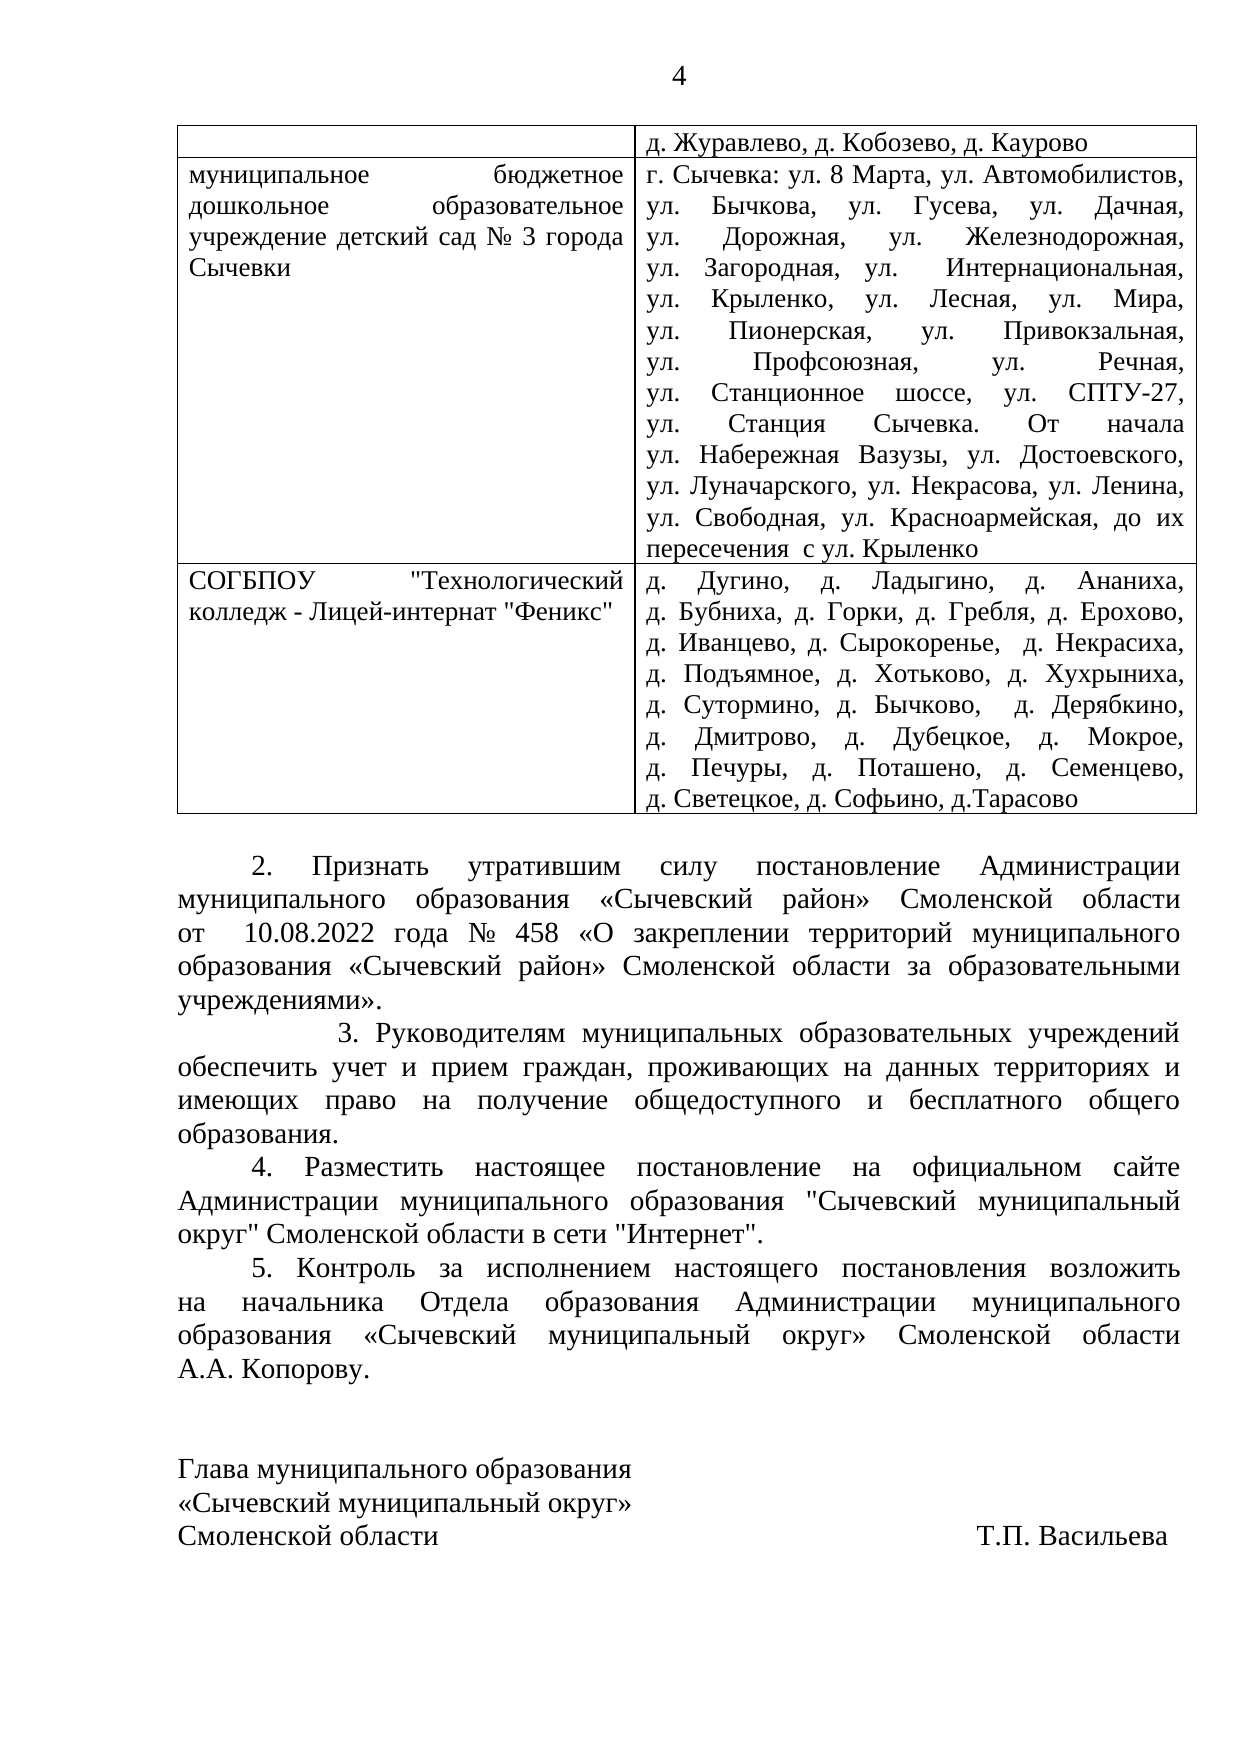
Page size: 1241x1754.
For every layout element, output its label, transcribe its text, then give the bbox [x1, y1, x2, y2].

text Глава муниципального образования [177, 1451, 1181, 1485]
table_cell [178, 126, 634, 157]
text 4. Разместить настоящее постановление на официальном сайте Администрации муниципального образования "Сычевский муниципальный округ" Смоленской области в сети "Интернет". [177, 1149, 1181, 1250]
text 3. Руководителям муниципальных образовательных учреждений обеспечить учет и прием граждан, проживающих на данных территориях и имеющих право на получение общедоступного и бесплатного общего образования. [177, 1015, 1181, 1149]
text Смоленской области Т.П. Васильева [177, 1518, 1181, 1552]
text 5. Контроль за исполнением настоящего постановления возложить на начальника Отдела образования Администрации муниципального образования «Сычевский муниципальный округ» Смоленской области А.А. Копорову. [177, 1250, 1181, 1384]
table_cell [636, 126, 1196, 157]
table_cell СОГБПОУ "Технологический колледж - Лицей-интернат "Феникс" [178, 564, 634, 813]
text 2. Признать утратившим силу постановление Администрации муниципального образования «Сычевский район» Смоленской области от 10.08.2022 года № 458 «О закреплении территорий муниципального образования «Сычевский район» Смоленской области за образовательными учреждениями». [177, 848, 1181, 1015]
table_cell д. Дугино, д. Ладыгино, д. Ананиха, д. Бубниха, д. Горки, д. Гребля, д. Ерохово, д. Иванцево, д. Сырокоренье, д. Некрасиха, д. Подъямное, д. Хотьково, д. Хухрыниха, д. Сутормино, д. Бычково, д. Дерябкино, д. Дмитрово, д. Дубецкое, д. Мокрое, д. Печуры, д. Поташено, д. Семенцево, д. Светецкое, д. Софьино, д.Тарасово [636, 564, 1196, 813]
table_cell г. Сычевка: ул. 8 Марта, ул. Автомобилистов, ул. Бычкова, ул. Гусева, ул. Дачная, ул. Дорожная, ул. Железнодорожная, ул. Загородная, ул. Интернациональная, ул. Крыленко, ул. Лесная, ул. Мира, ул. Пионерская, ул. Привокзальная, ул. Профсоюзная, ул. Речная, ул. Станционное шоссе, ул. СПТУ-27, ул. Станция Сычевка. От начала ул. Набережная Вазузы, ул. Достоевского, ул. Луначарского, ул. Некрасова, ул. Ленина, ул. Свободная, ул. Красноармейская, до их пересечения с ул. Крыленко [636, 158, 1196, 563]
text «Сычевский муниципальный округ» [177, 1485, 1181, 1518]
table_cell муниципальное бюджетное дошкольное образовательное учреждение детский сад № 3 города Сычевки [178, 158, 634, 563]
